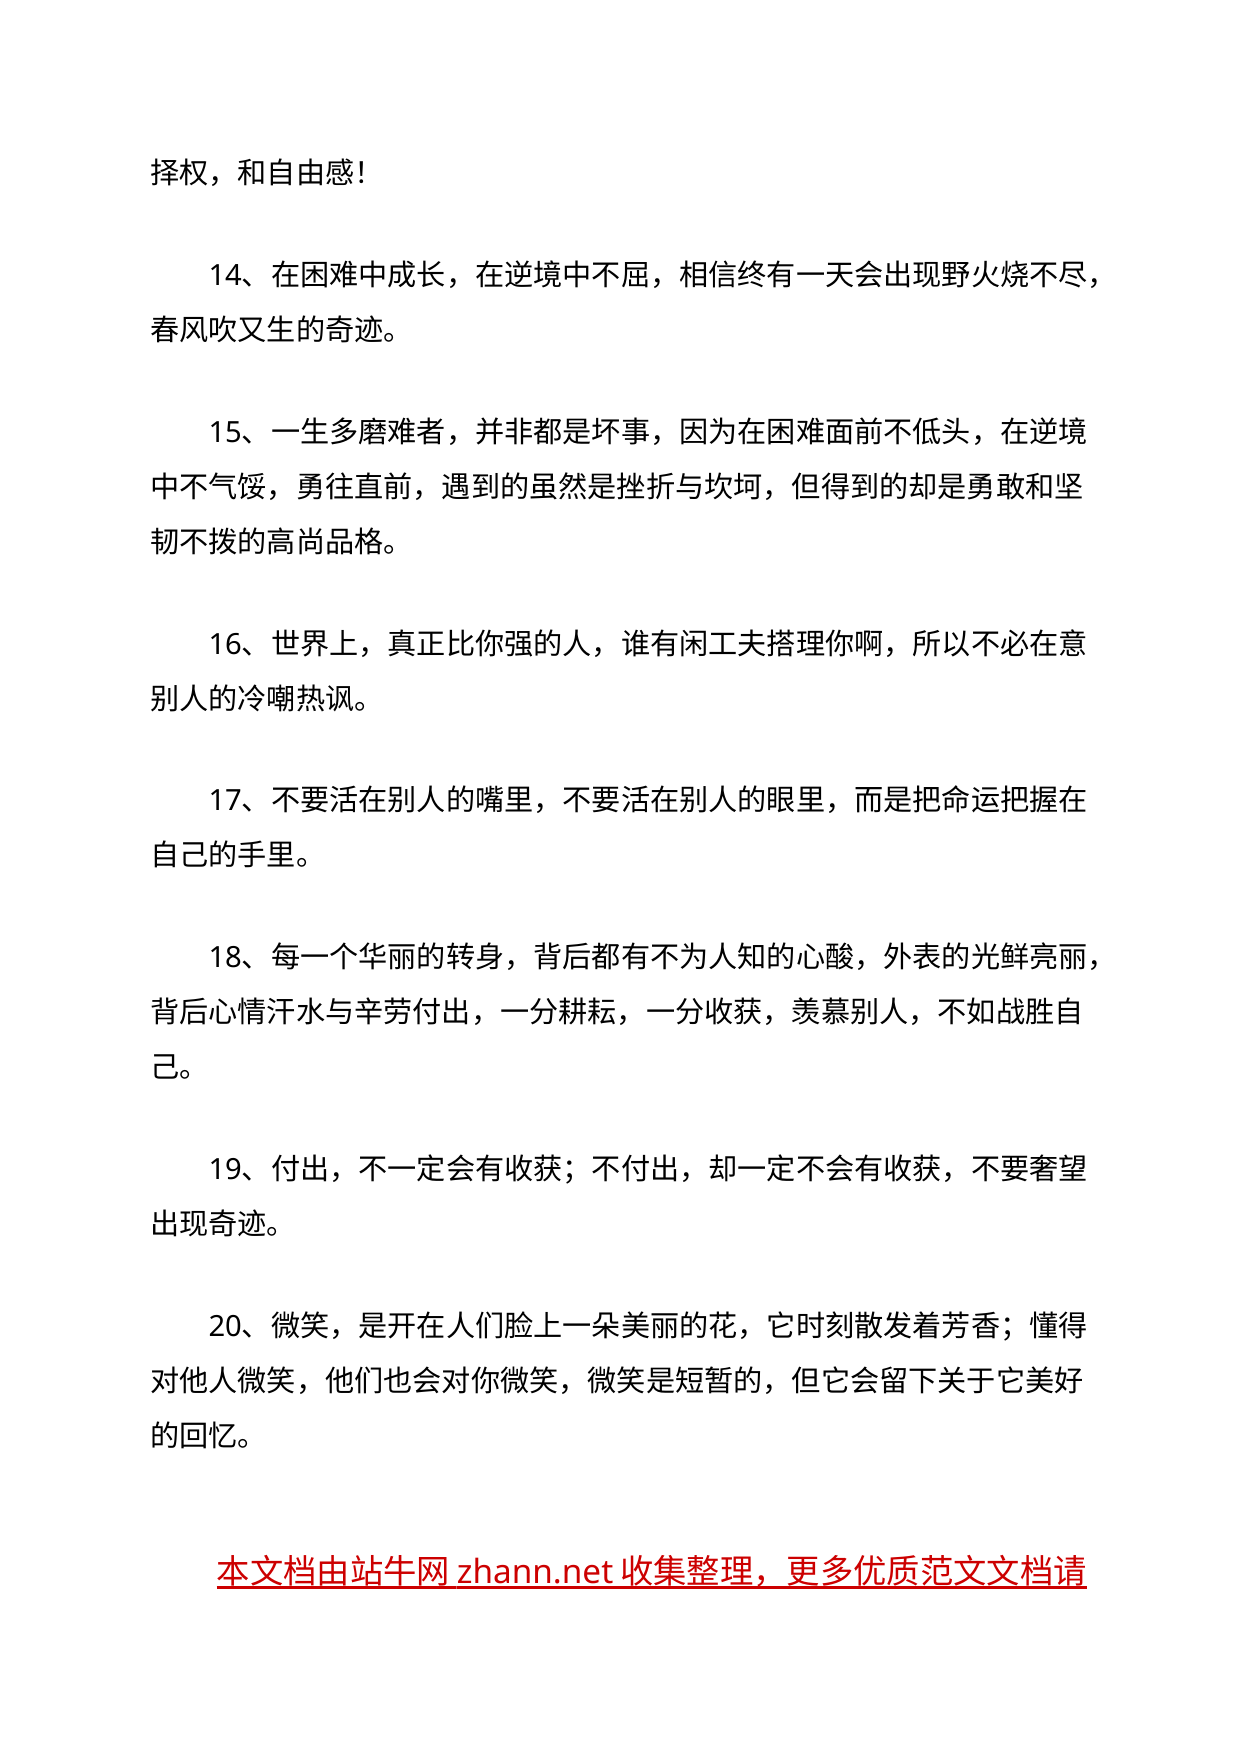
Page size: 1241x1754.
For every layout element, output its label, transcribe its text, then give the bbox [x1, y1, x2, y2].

text 14、在困难中成长，在逆境中不屈，相信终有一天会出现野火烧不尽，春风吹又生的奇迹。 [150, 252, 1090, 349]
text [150, 1545, 1090, 1593]
text 18、每一个华丽的转身，背后都有不为人知的心酸，外表的光鲜亮丽，背后心情汗水与辛劳付出，一分耕耘，一分收获，羡慕别人，不如战胜自己。 [150, 934, 1090, 1086]
text 19、付出，不一定会有收获；不付出，却一定不会有收获，不要奢望出现奇迹。 [150, 1145, 1090, 1243]
text 16、世界上，真正比你强的人，谁有闲工夫搭理你啊，所以不必在意别人的冷嘲热讽。 [150, 620, 1090, 717]
text 17、不要活在别人的嘴里，不要活在别人的眼里，而是把命运把握在自己的手里。 [150, 777, 1090, 874]
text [150, 150, 1090, 192]
text 20、微笑，是开在人们脸上一朵美丽的花，它时刻散发着芳香；懂得对他人微笑，他们也会对你微笑，微笑是短暂的，但它会留下关于它美好的回忆。 [150, 1302, 1090, 1454]
text 15、一生多磨难者，并非都是坏事，因为在困难面前不低头，在逆境中不气馁，勇往直前，遇到的虽然是挫折与坎坷，但得到的却是勇敢和坚韧不拨的高尚品格。 [150, 408, 1090, 561]
